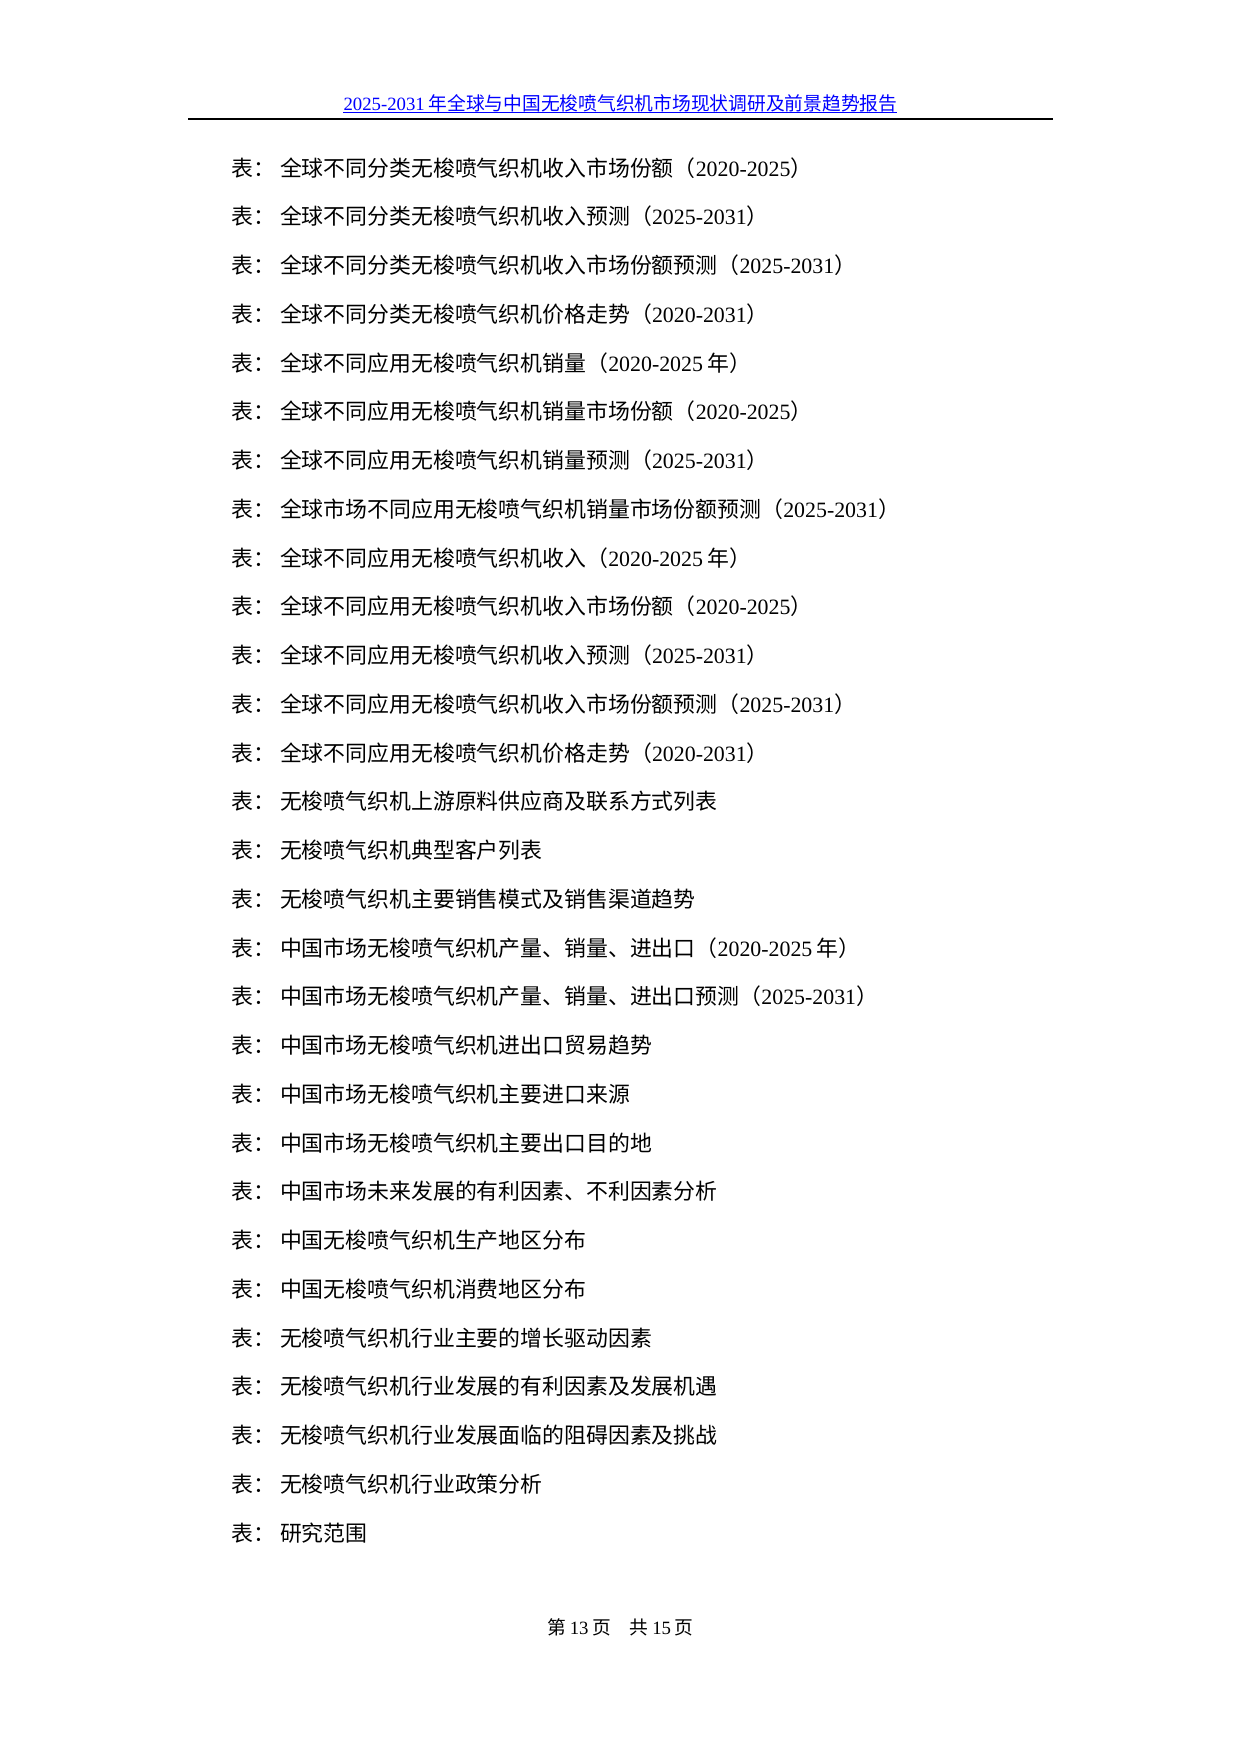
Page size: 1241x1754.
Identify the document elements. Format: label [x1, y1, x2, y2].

text [187, 150, 1053, 1548]
